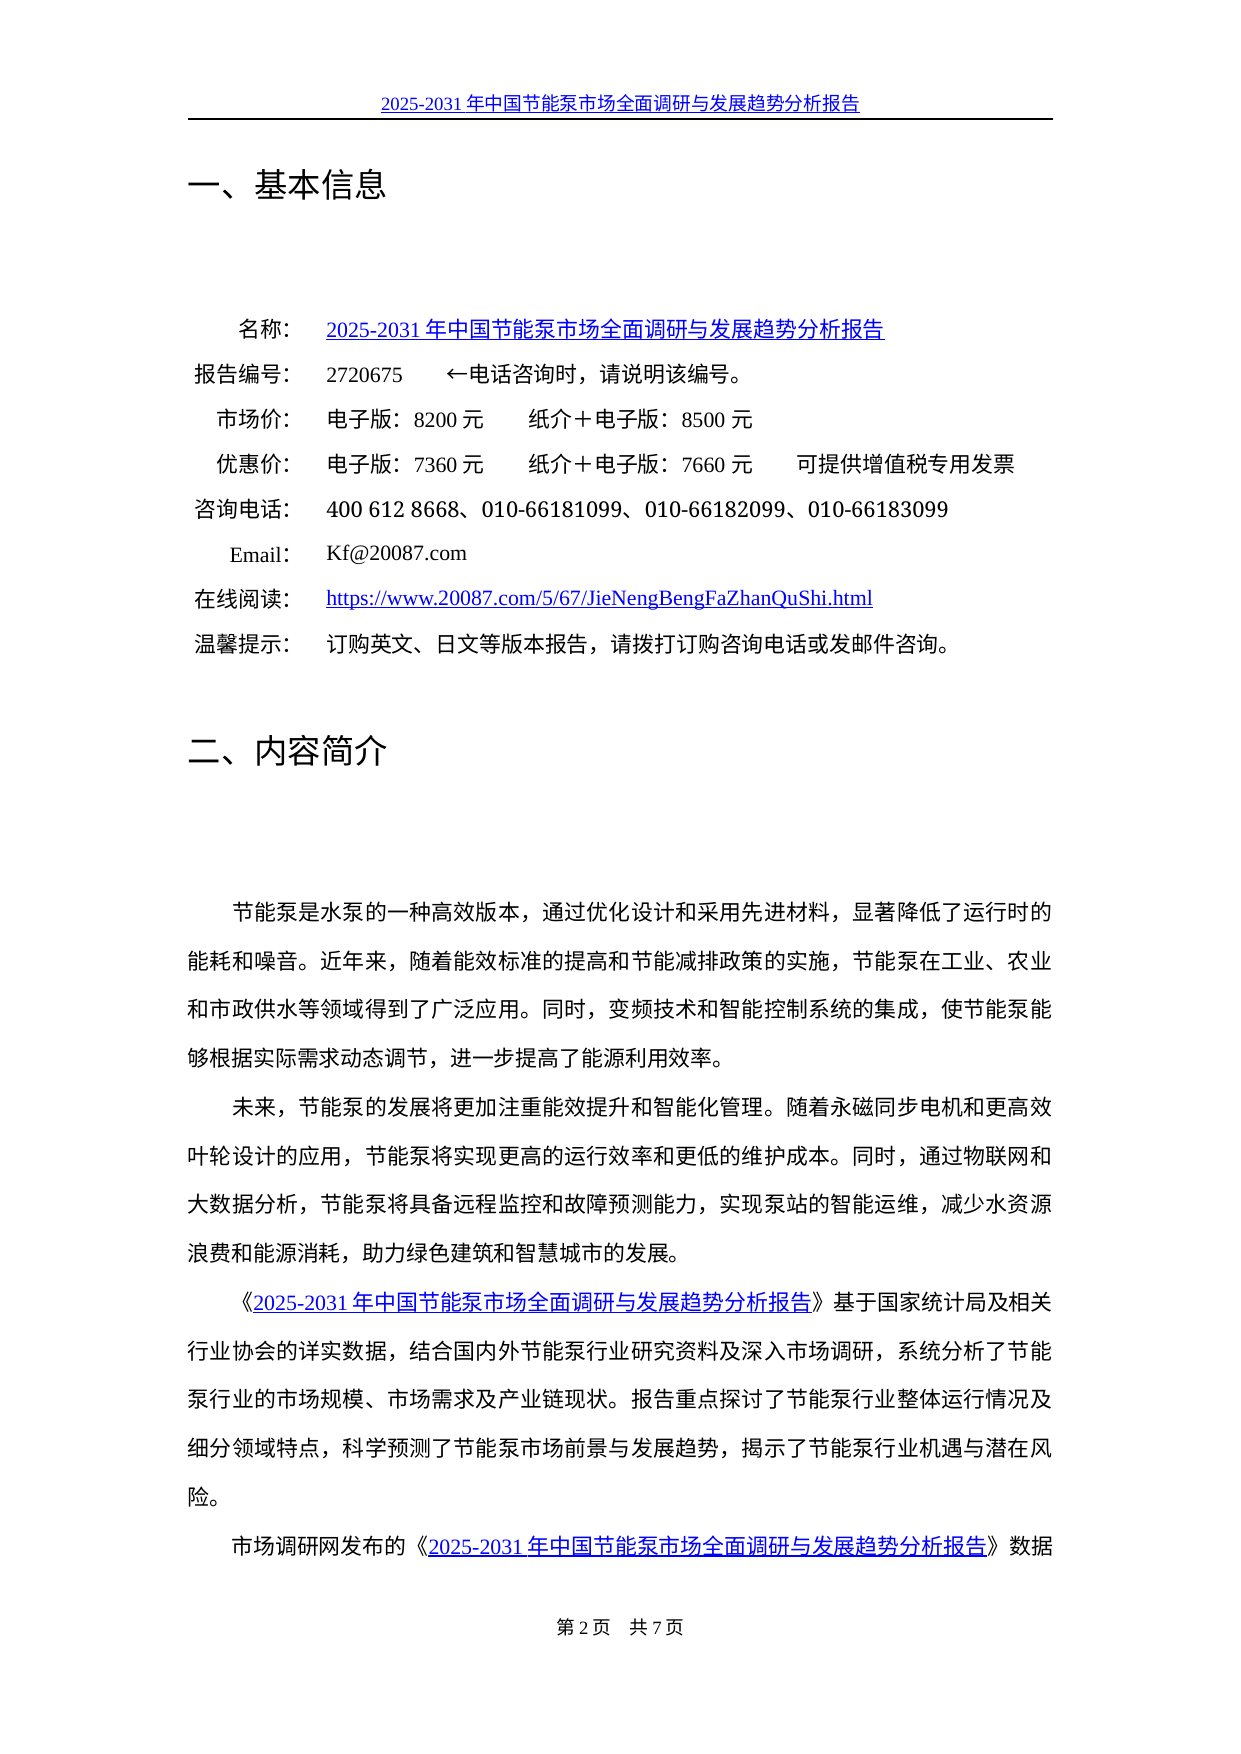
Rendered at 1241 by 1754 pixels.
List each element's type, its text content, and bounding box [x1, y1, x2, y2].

table_cell 温馨提示： [167, 627, 315, 672]
table_cell 报告编号： [167, 357, 315, 402]
table_header 2025-2031年中国节能泵市场全面调研与发展趋势分析报告 [315, 312, 1073, 357]
table_cell 在线阅读： [167, 582, 315, 627]
table_cell Kf@20087.com [315, 537, 1073, 582]
table_cell Email： [167, 537, 315, 582]
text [187, 894, 1053, 1561]
table_cell 优惠价： [167, 447, 315, 492]
table_header 名称： [167, 312, 315, 357]
table_cell 咨询电话： [167, 492, 315, 537]
table_cell 2720675 ←电话咨询时，请说明该编号。 [315, 357, 1073, 402]
title 一、基本信息 [187, 150, 1053, 215]
table_cell [315, 582, 1073, 627]
table_cell 电子版：7360 元 纸介＋电子版：7660 元 可提供增值税专用发票 [315, 447, 1073, 492]
table_cell 400 612 8668、010-66181099、010-66182099、010-66183099 [315, 492, 1073, 537]
table_cell 电子版：8200 元 纸介＋电子版：8500 元 [315, 402, 1073, 447]
table_cell 市场价： [167, 402, 315, 447]
table_cell 订购英文、日文等版本报告，请拨打订购咨询电话或发邮件咨询。 [315, 627, 1073, 672]
title 二、内容简介 [187, 717, 1053, 782]
